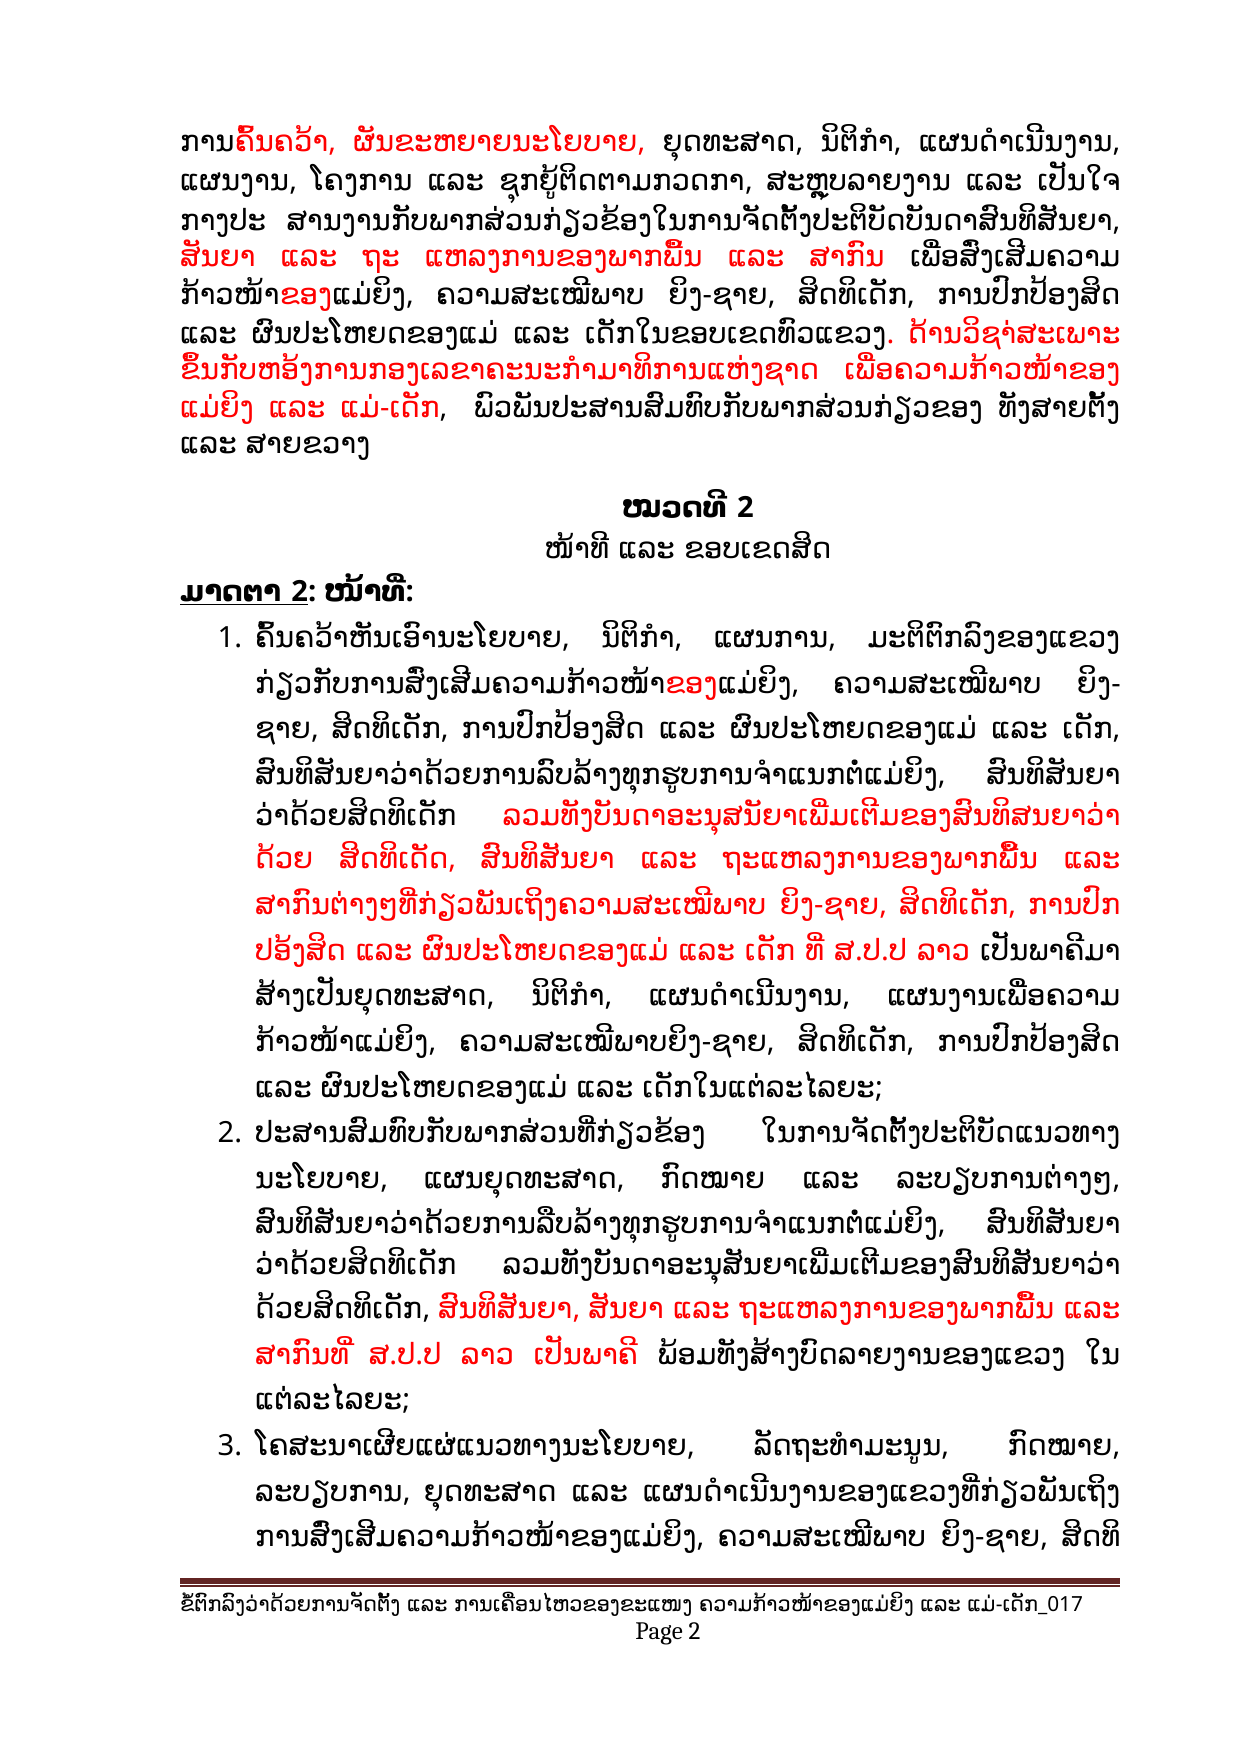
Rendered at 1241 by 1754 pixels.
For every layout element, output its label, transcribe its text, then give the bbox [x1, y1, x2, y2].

list ປະສານສົມທົບກັບພາກສ່ວນທີ່ກ່ຽວຂ້ອງ ໃນການຈັດຕັ້ງປະຕິບັດແນວທາງນະໂຍບາຍ, ແຜນຍຸດທະສາດ, ກົດໝາຍ ແລະ ລະບຽບການຕ່າງໆ, ສົນທິສັນຍາວ່າດ້ວຍການລືບລ້າງທຸກຮູບການຈຳແນກຕໍ່ແມ່ຍິງ, ສົນທິສັນຍາວ່າດ້ວຍສິດທິເດັກ ລວມທັງບັນດາອະນຸສັນຍາເພີ່ມເຕີມຂອງສົນທິສັນຍາວ່າດ້ວຍສິດທິເດັກ, ສົນທິສັນຍາ, ສັນຍາ ແລະ ຖະແຫລງການຂອງພາກພື້ນ ແລະ ສາກົນທີ່ ສ.ປ.ປ ລາວ ເປັນພາຄີ ພ້ອມທັງສ້າງບົດລາຍງານຂອງແຂວງ ໃນແຕ່ລະໄລຍະ; [217, 1111, 1120, 1418]
list ໜ້າທີ ແລະ ຂອບເຂດສິດ [255, 532, 1120, 566]
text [180, 120, 1120, 460]
text ມາດຕາ 2: ໜ້າທີ່: [180, 571, 1120, 610]
list ໝວດທີ 2 [255, 486, 1120, 526]
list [217, 1424, 1120, 1555]
list ຄົ້ນຄວ້າຫັນເອົານະໂຍບາຍ, ນິຕິກຳ, ແຜນການ, ມະຕິຕົກລົງຂອງແຂວງກ່ຽວກັບການສົ່ງເສີມຄວາມກ້າວໜ້າຂອງແມ່ຍິງ, ຄວາມສະເໝີພາບ ຍິງ-ຊາຍ, ສິດທິເດັກ, ການປົກປ້ອງສິດ ແລະ ຜົນປະໂຫຍດຂອງແມ່ ແລະ ເດັກ, ສົນທິສັນຍາວ່າດ້ວຍການລົບລ້າງທຸກຮູບການຈຳແນກຕໍ່ແມ່ຍິງ, ສົນທິສັນຍາວ່າດ້ວຍສິດທິເດັກ ລວມທັງບັນດາອະນຸສນັຍາເພີ່ມເຕີມຂອງສົນທິສນຍາວ່າດ້ວຍ ສິດທິເດັດ, ສົນທິສັນຍາ ແລະ ຖະແຫລງການຂອງພາກພື້ນ ແລະ ສາກົນຕ່າງໆທີ່ກ່ຽວພັນເຖິງຄວາມສະເໝີພາບ ຍິງ-ຊາຍ, ສິດທິເດັກ, ການປົກປອ້ງສິດ ແລະ ຜົນປະໂຫຍດຂອງແມ່ ແລະ ເດັກ ທີ່ ສ.ປ.ປ ລາວ ເປັນພາຄີມາສ້າງເປັນຍຸດທະສາດ, ນິຕິກຳ, ແຜນດຳເນີນງານ, ແຜນງານເພື່ອຄວາມກ້າວໜ້າແມ່ຍິງ, ຄວາມສະເໝີພາບຍິງ-ຊາຍ, ສິດທິເດັກ, ການປົກປ້ອງສິດ ແລະ ຜົນປະໂຫຍດຂອງແມ່ ແລະ ເດັກໃນແຕ່ລະໄລຍະ; [217, 616, 1120, 1106]
